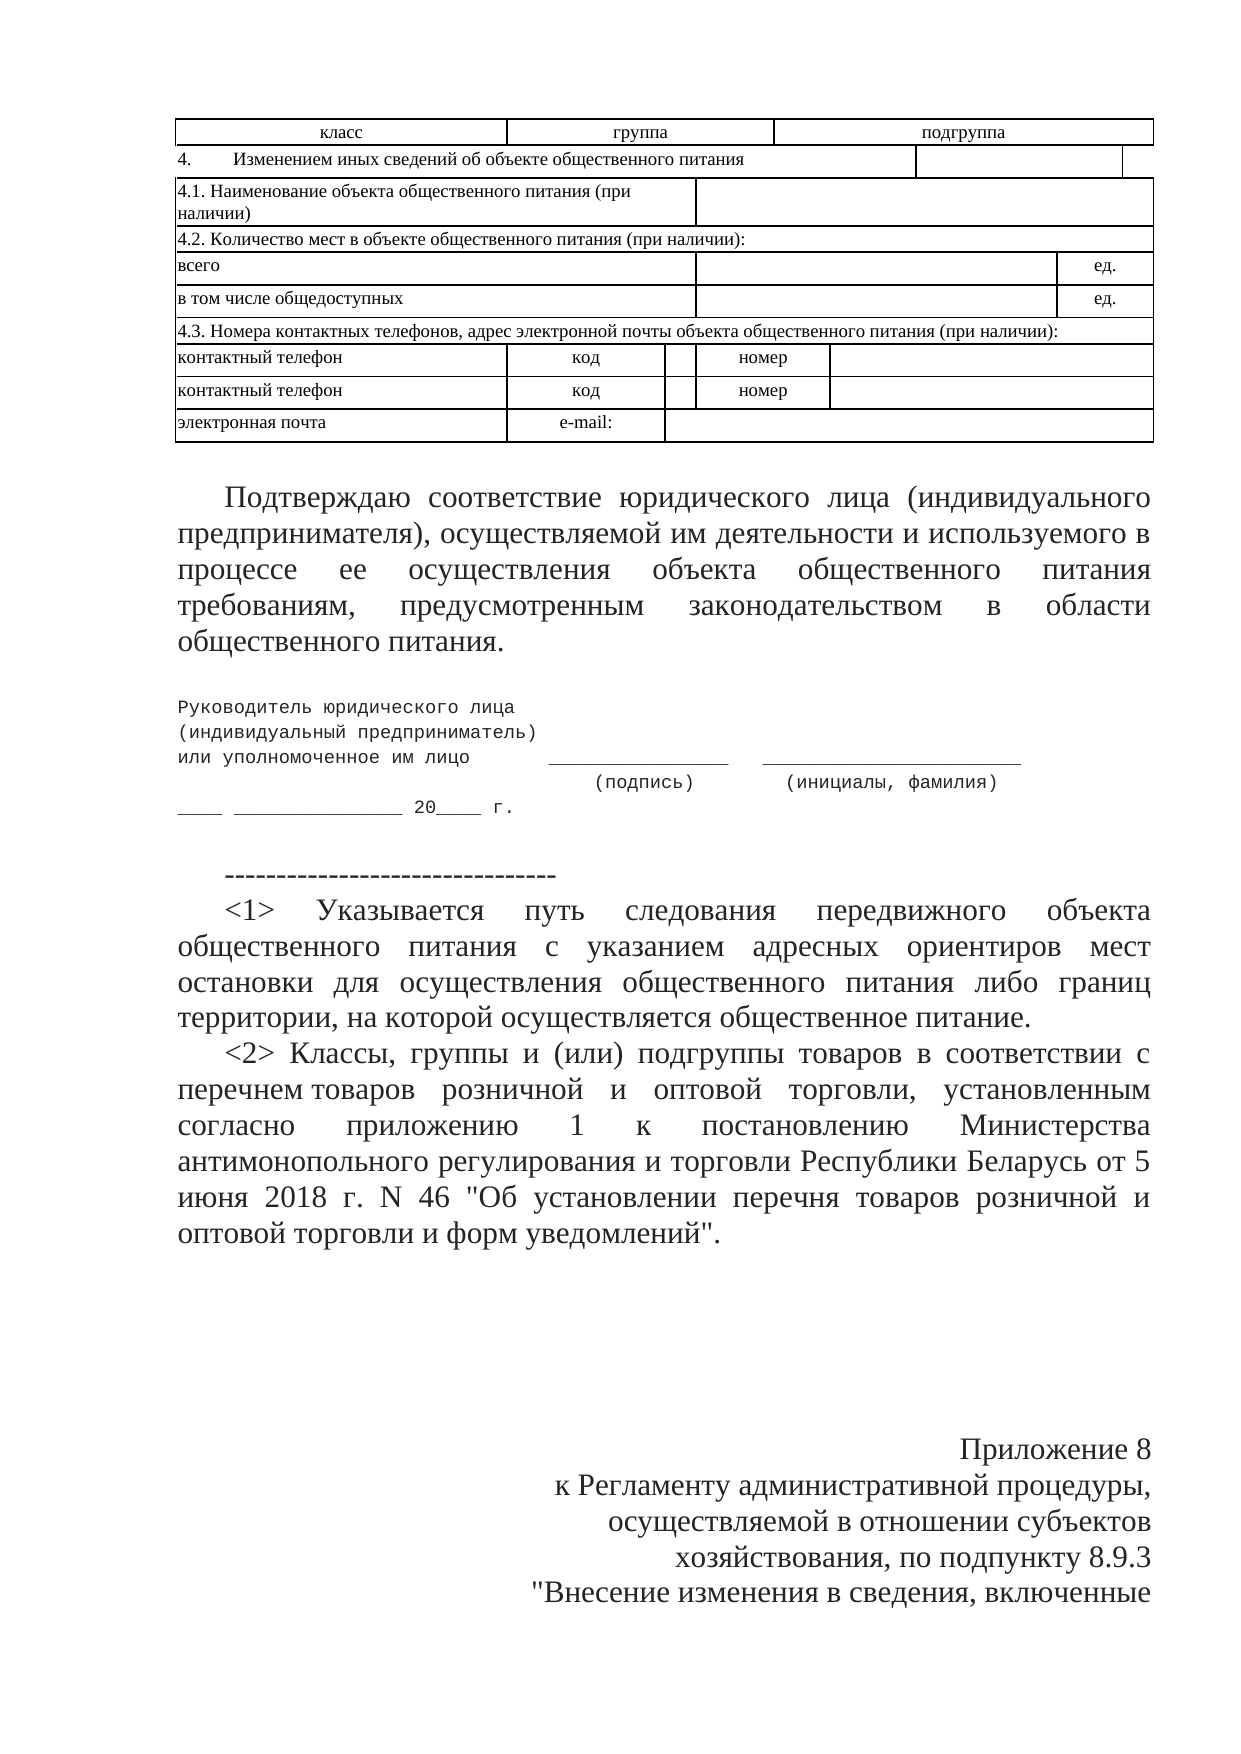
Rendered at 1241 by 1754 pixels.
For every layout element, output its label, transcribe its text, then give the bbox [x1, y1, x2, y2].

table_cell 4.2. Количество мест в объекте общественного питания (при наличии): [176, 226, 1153, 251]
table_cell [831, 377, 1153, 408]
table_cell [831, 345, 1153, 376]
text <2> Классы, группы и (или) подгруппы товаров в соответствии с перечнем товаров розничной и оптовой торговли, установленным согласно приложению 1 к постановлению Министерства антимонопольного регулирования и торговли Республики Беларусь от 5 июня 2018 г. N 46 "Об установлении перечня товаров розничной и оптовой торговли и форм уведомлений". [177, 1035, 1152, 1250]
table_cell [858, 146, 915, 177]
table_cell номер [697, 345, 829, 376]
table_cell [1123, 146, 1153, 177]
table_cell [666, 377, 695, 408]
text ____​ _______________​ 20____​ г. [177, 794, 1152, 819]
table_cell номер [697, 377, 829, 408]
text осуществляемой в отношении субъектов [177, 1502, 1152, 1538]
table_cell ед. [1058, 253, 1153, 284]
table_cell 4. [176, 145, 231, 177]
text -------------------------------- [177, 855, 1152, 891]
text "Внесение изменения в сведения, включенные [177, 1574, 1152, 1610]
text (подпись) (инициалы, фамилия) [177, 769, 1152, 794]
table_cell группа [508, 120, 773, 144]
table_cell код [508, 345, 664, 376]
table_cell 4.1. Наименование объекта общественного питания (при наличии) [176, 178, 695, 225]
text <1> Указывается путь следования передвижного объекта общественного питания с указанием адресных ориентиров мест остановки для осуществления общественного питания либо границ территории, на которой осуществляется общественное питание. [177, 891, 1152, 1035]
table_cell [697, 179, 1153, 225]
text Руководитель юридического лица [177, 694, 1152, 719]
table_cell электронная почта [176, 409, 506, 441]
table_cell 4.3. Номера контактных телефонов, адрес электронной почты объекта общественного питания (при наличии): [176, 318, 1153, 343]
table_cell [697, 286, 1056, 317]
table_cell подгруппа [775, 120, 1153, 144]
table_cell всего [176, 252, 695, 284]
text Приложение 8 [177, 1430, 1152, 1466]
table_cell [697, 253, 1056, 284]
text Подтверждаю соответствие юридического лица (индивидуального предпринимателя), осуществляемой им деятельности и используемого в процессе ее осуществления объекта общественного питания требованиям, предусмотренным законодательством в области общественного питания. [177, 478, 1152, 658]
table_cell в том числе общедоступных [176, 285, 695, 317]
table_cell ед. [1058, 286, 1153, 317]
table_cell e-mail: [508, 410, 664, 441]
table_cell класс [176, 120, 506, 144]
text (индивидуальный предприниматель) [177, 719, 1152, 744]
table_cell [917, 146, 1122, 177]
table_cell контактный телефон [176, 344, 506, 376]
text хозяйствования, по подпункту 8.9.3 [177, 1538, 1152, 1574]
text к Регламенту административной процедуры, [177, 1466, 1152, 1502]
text или уполномоченное им лицо ________________ _______________________ [177, 744, 1152, 769]
table_cell Изменением иных сведений об объекте общественного питания [231, 146, 858, 177]
table_cell код [508, 377, 664, 408]
table_cell [666, 410, 1153, 441]
table_cell контактный телефон [176, 377, 506, 408]
table_cell [666, 345, 695, 376]
